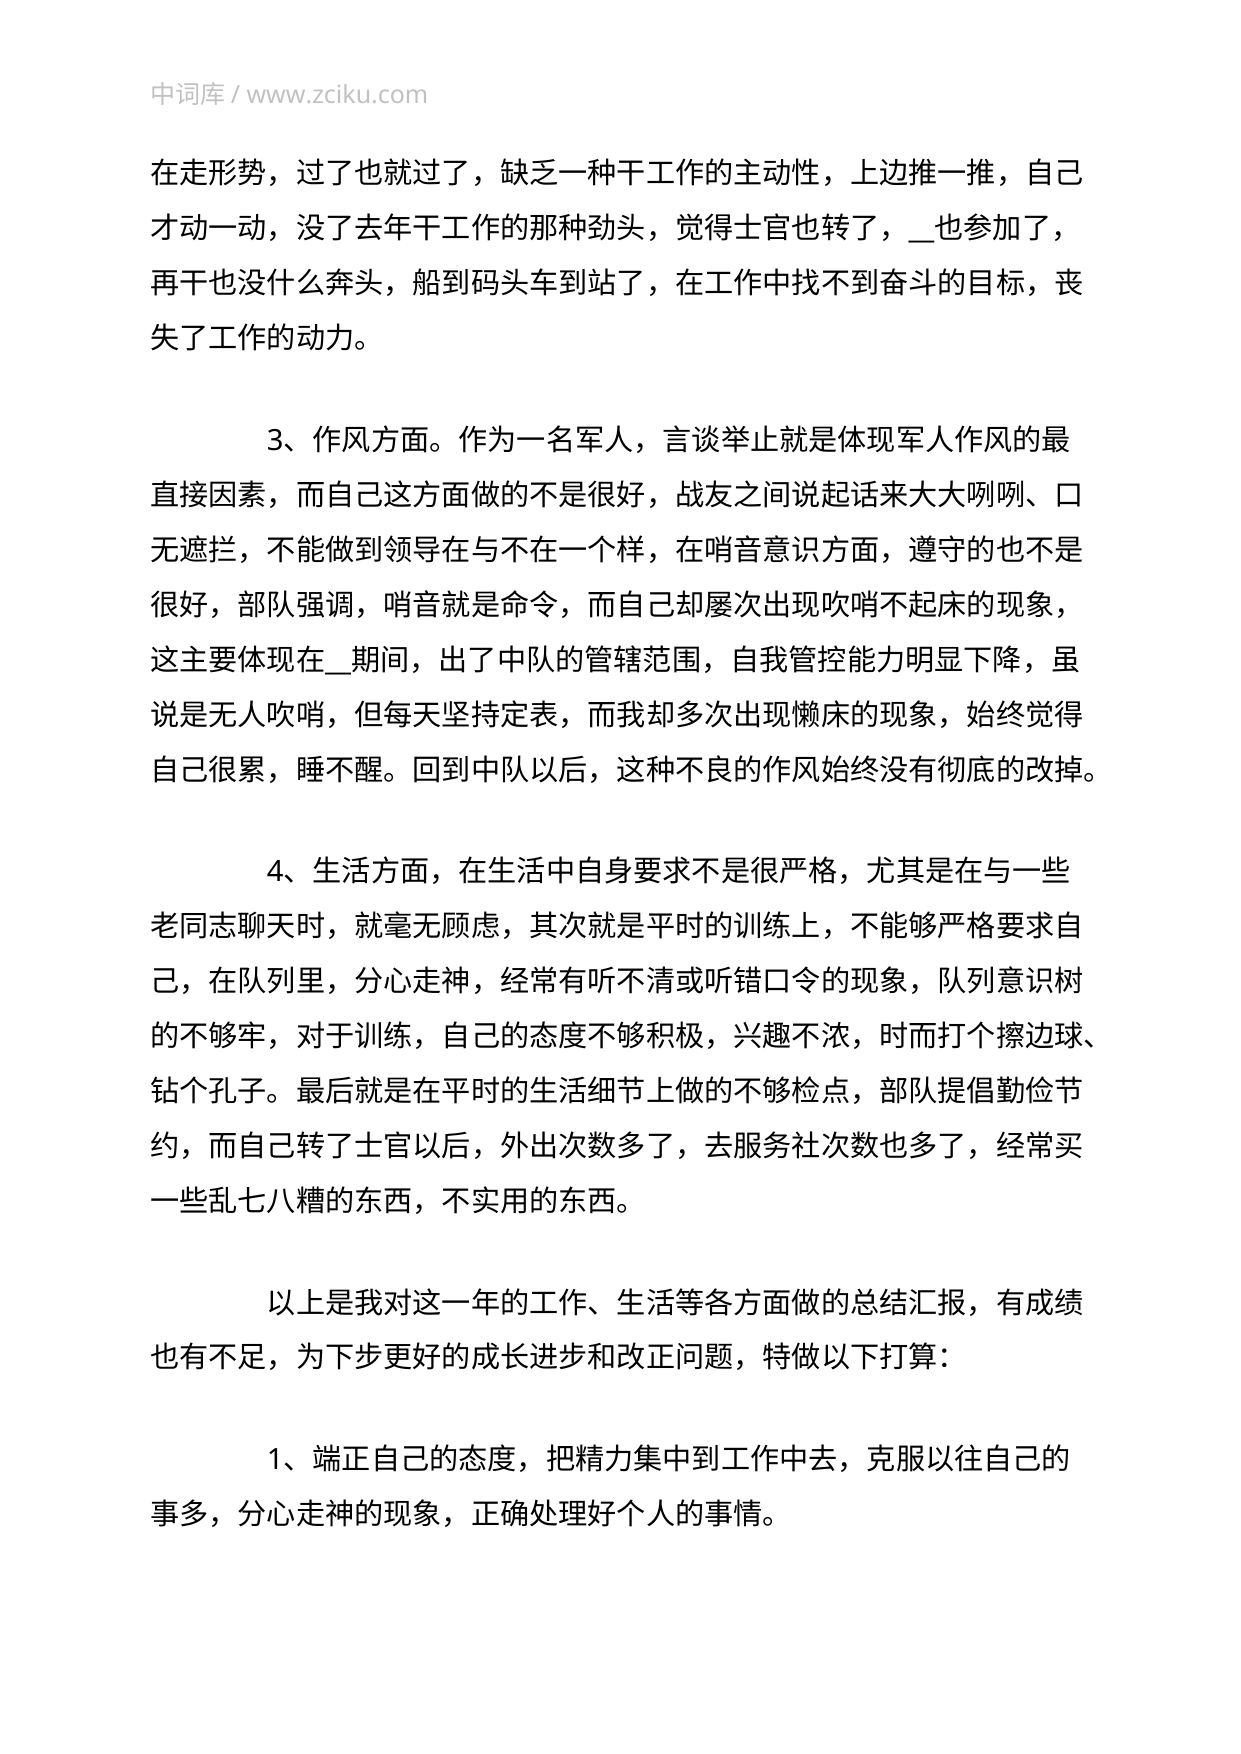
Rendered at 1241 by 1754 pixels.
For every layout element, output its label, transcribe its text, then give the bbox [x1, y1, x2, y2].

text 4、生活方面，在生活中自身要求不是很严格，尤其是在与一些老同志聊天时，就毫无顾虑，其次就是平时的训练上，不能够严格要求自己，在队列里，分心走神，经常有听不清或听错口令的现象，队列意识树的不够牢，对于训练，自己的态度不够积极，兴趣不浓，时而打个擦边球、钻个孔子。最后就是在平时的生活细节上做的不够检点，部队提倡勤俭节约，而自己转了士官以后，外出次数多了，去服务社次数也多了，经常买一些乱七八糟的东西，不实用的东西。 [150, 848, 1090, 1220]
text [150, 150, 1090, 357]
text 1、端正自己的态度，把精力集中到工作中去，克服以往自己的事多，分心走神的现象，正确处理好个人的事情。 [150, 1436, 1090, 1533]
text 3、作风方面。作为一名军人，言谈举止就是体现军人作风的最直接因素，而自己这方面做的不是很好，战友之间说起话来大大咧咧、口无遮拦，不能做到领导在与不在一个样，在哨音意识方面，遵守的也不是很好，部队强调，哨音就是命令，而自己却屡次出现吹哨不起床的现象，这主要体现在__期间，出了中队的管辖范围，自我管控能力明显下降，虽说是无人吹哨，但每天坚持定表，而我却多次出现懒床的现象，始终觉得自己很累，睡不醒。回到中队以后，这种不良的作风始终没有彻底的改掉。 [150, 417, 1090, 788]
text 以上是我对这一年的工作、生活等各方面做的总结汇报，有成绩也有不足，为下步更好的成长进步和改正问题，特做以下打算： [150, 1279, 1090, 1376]
